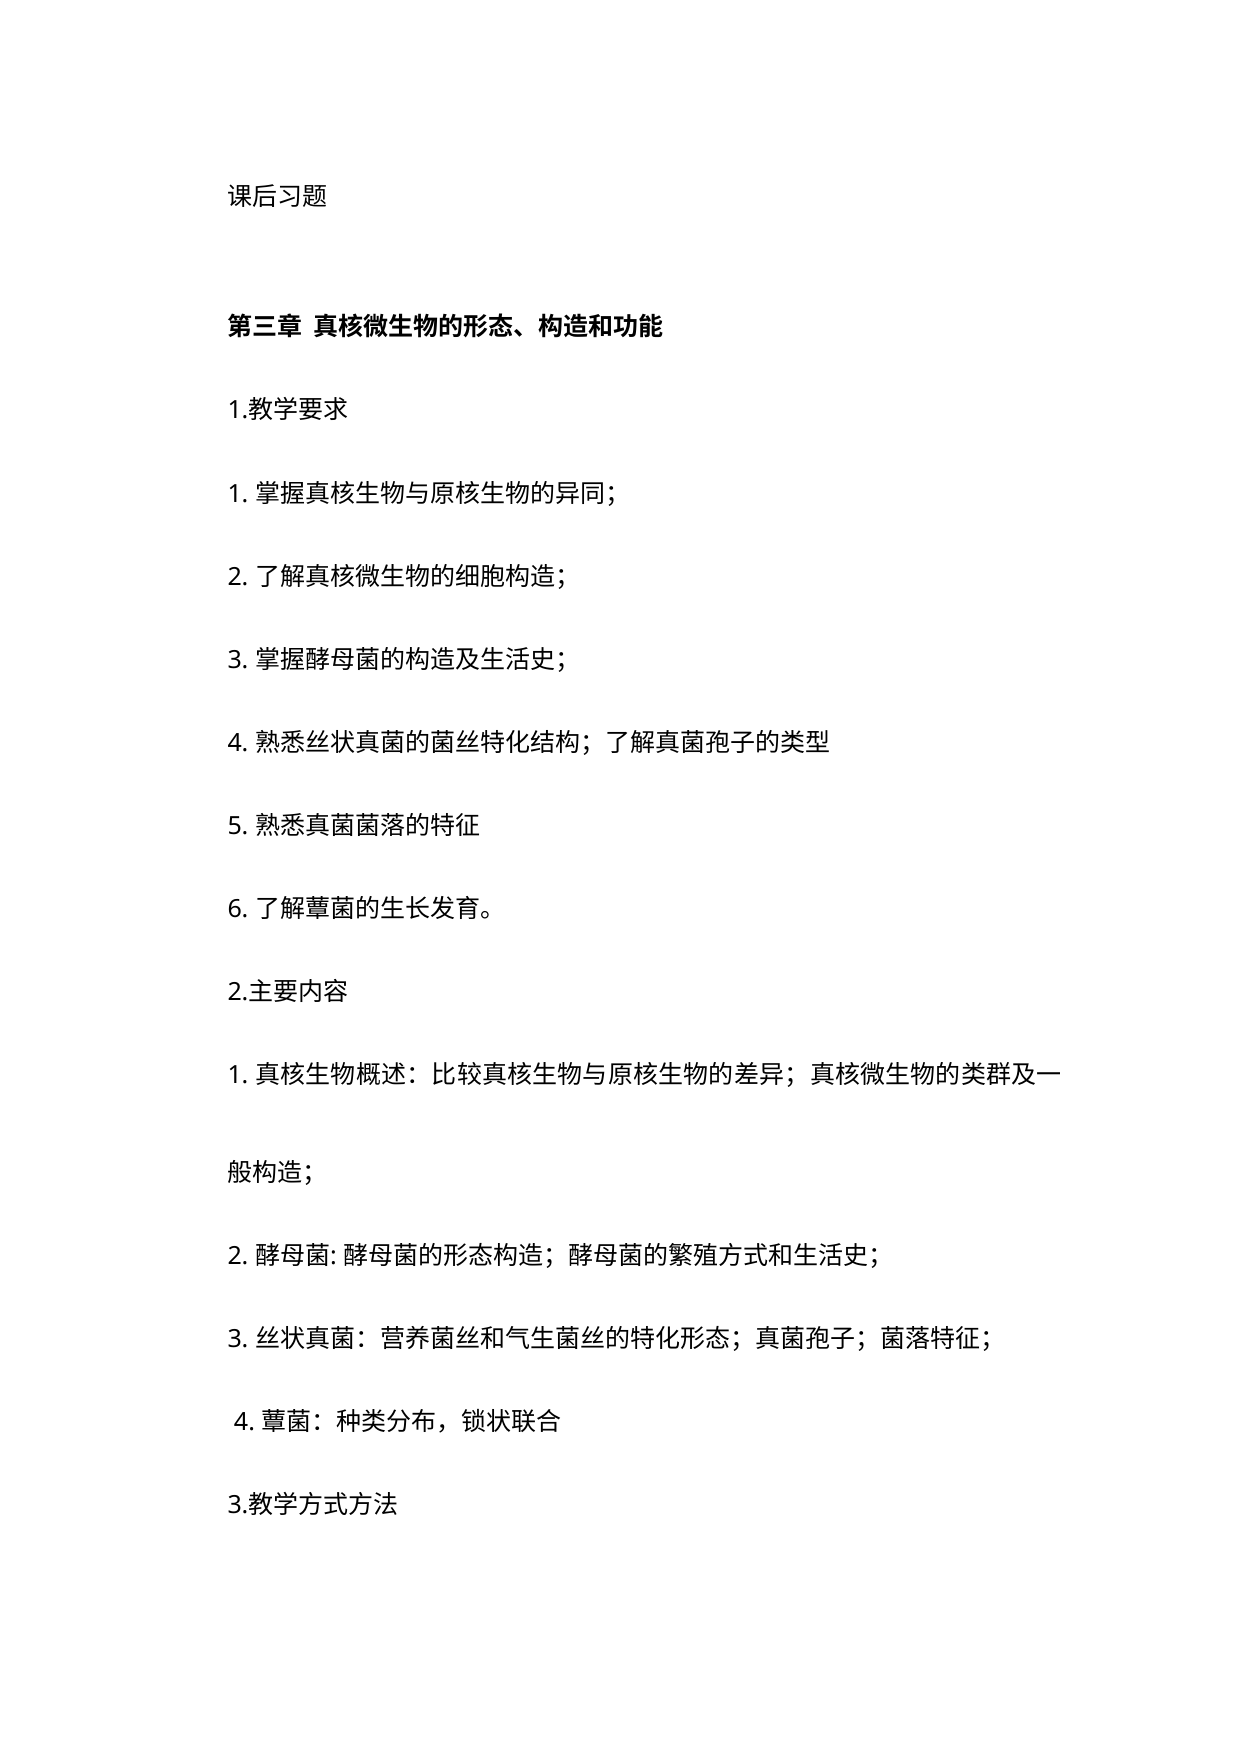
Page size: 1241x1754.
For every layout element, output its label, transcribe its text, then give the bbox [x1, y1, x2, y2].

text 6. 了解蕈菌的生长发育。 [227, 874, 1063, 939]
text 1. 真核生物概述：比较真核生物与原核生物的差异；真核微生物的类群及一般构造； [227, 1041, 1063, 1203]
text 3. 丝状真菌：营养菌丝和气生菌丝的特化形态；真菌孢子；菌落特征； [227, 1304, 1063, 1369]
text 第三章 真核微生物的形态、构造和功能 [227, 292, 1063, 357]
text 3.教学方式方法 [227, 1471, 1063, 1536]
text 1.教学要求 [227, 376, 1063, 441]
text 课后习题 [227, 162, 1063, 227]
text 3. 掌握酵母菌的构造及生活史； [227, 625, 1063, 690]
text 4. 熟悉丝状真菌的菌丝特化结构；了解真菌孢子的类型 [227, 708, 1063, 773]
text 5. 熟悉真菌菌落的特征 [227, 791, 1063, 856]
text 2.主要内容 [227, 957, 1063, 1022]
text 4. 蕈菌：种类分布，锁状联合 [227, 1387, 1063, 1452]
text 2. 酵母菌: 酵母菌的形态构造；酵母菌的繁殖方式和生活史； [227, 1221, 1063, 1286]
text 1. 掌握真核生物与原核生物的异同； [227, 459, 1063, 524]
text 2. 了解真核微生物的细胞构造； [227, 542, 1063, 607]
